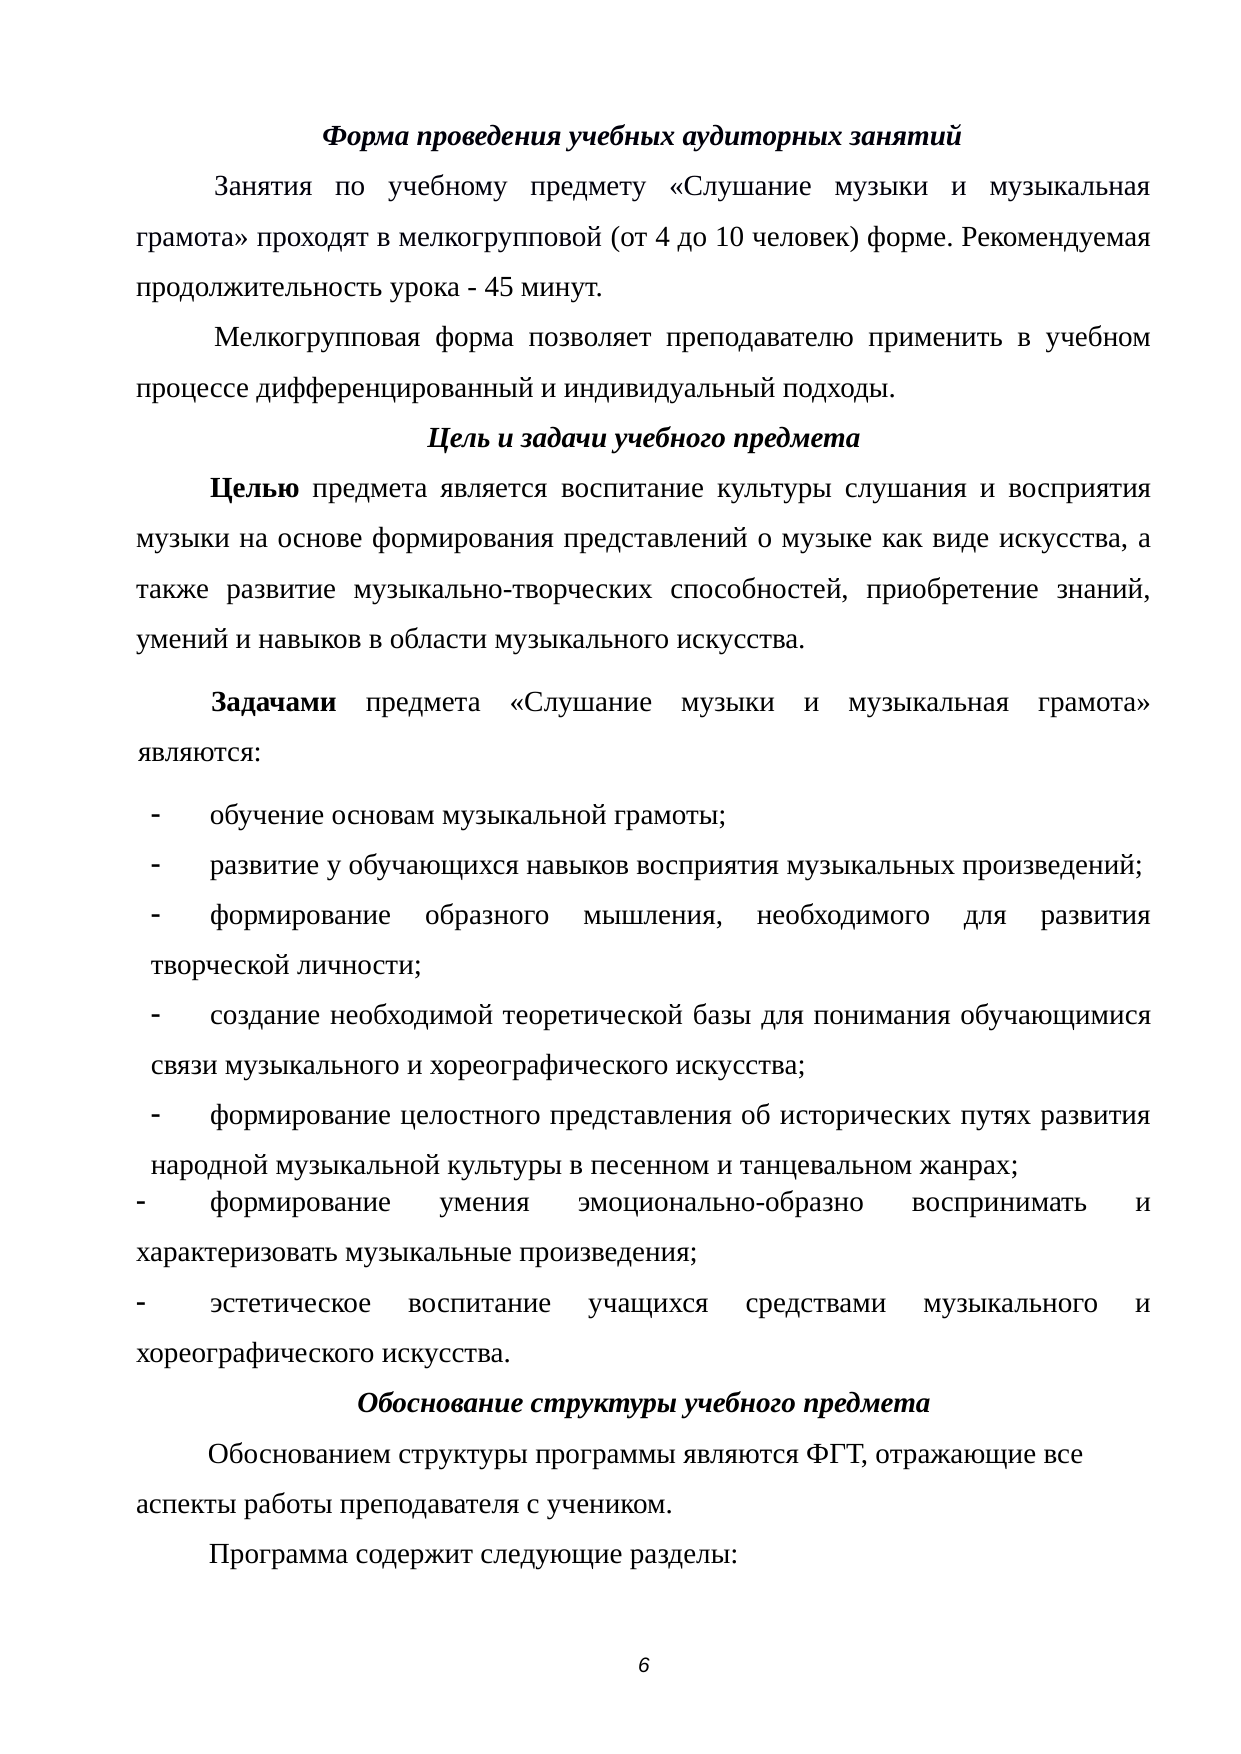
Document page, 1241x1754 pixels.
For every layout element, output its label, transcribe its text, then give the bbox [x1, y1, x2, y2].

text Обоснованием структуры программы являются ФГТ, отражающие все аспекты работы преподавателя с учеником. [136, 1436, 1152, 1520]
text Цель и задачи учебного предмета [136, 420, 1152, 453]
list обучение основам музыкальной грамоты; [151, 784, 1152, 834]
list формирование целостного представления об исторических путях развития народной музыкальной культуры в песенном и танцевальном жанрах; [151, 1084, 1152, 1184]
text Занятия по учебному предмету «Слушание музыки и музыкальная грамота» проходят в мелкогрупповой (от 4 до 10 человек) форме. Рекомендуемая продолжительность урока - 45 минут. [136, 168, 1152, 303]
list формирование образного мышления, необходимого для развития творческой личности; [151, 884, 1152, 984]
list создание необходимой теоретической базы для понимания обучающимися связи музыкального и хореографического искусства; [151, 984, 1152, 1084]
text Мелкогрупповая форма позволяет преподавателю применить в учебном процессе дифференцированный и индивидуальный подходы. [136, 319, 1152, 403]
text Программа содержит следующие разделы: [136, 1536, 1152, 1570]
list эстетическое воспитание учащихся средствами музыкального и хореографического искусства. [136, 1285, 1152, 1369]
list развитие у обучающихся навыков восприятия музыкальных произведений; [151, 834, 1152, 884]
text Обоснование структуры учебного предмета [136, 1386, 1152, 1419]
text Задачами предмета «Слушание музыки и музыкальная грамота» являются: [138, 672, 1152, 772]
text Форма проведения учебных аудиторных занятий [133, 118, 1152, 152]
list формирование умения эмоционально-образно воспринимать и характеризовать музыкальные произведения; [136, 1184, 1152, 1268]
text Целью предмета является воспитание культуры слушания и восприятия музыки на основе формирования представлений о музыке как виде искусства, а также развитие музыкально-творческих способностей, приобретение знаний, умений и навыков в области музыкального искусства. [136, 470, 1152, 655]
